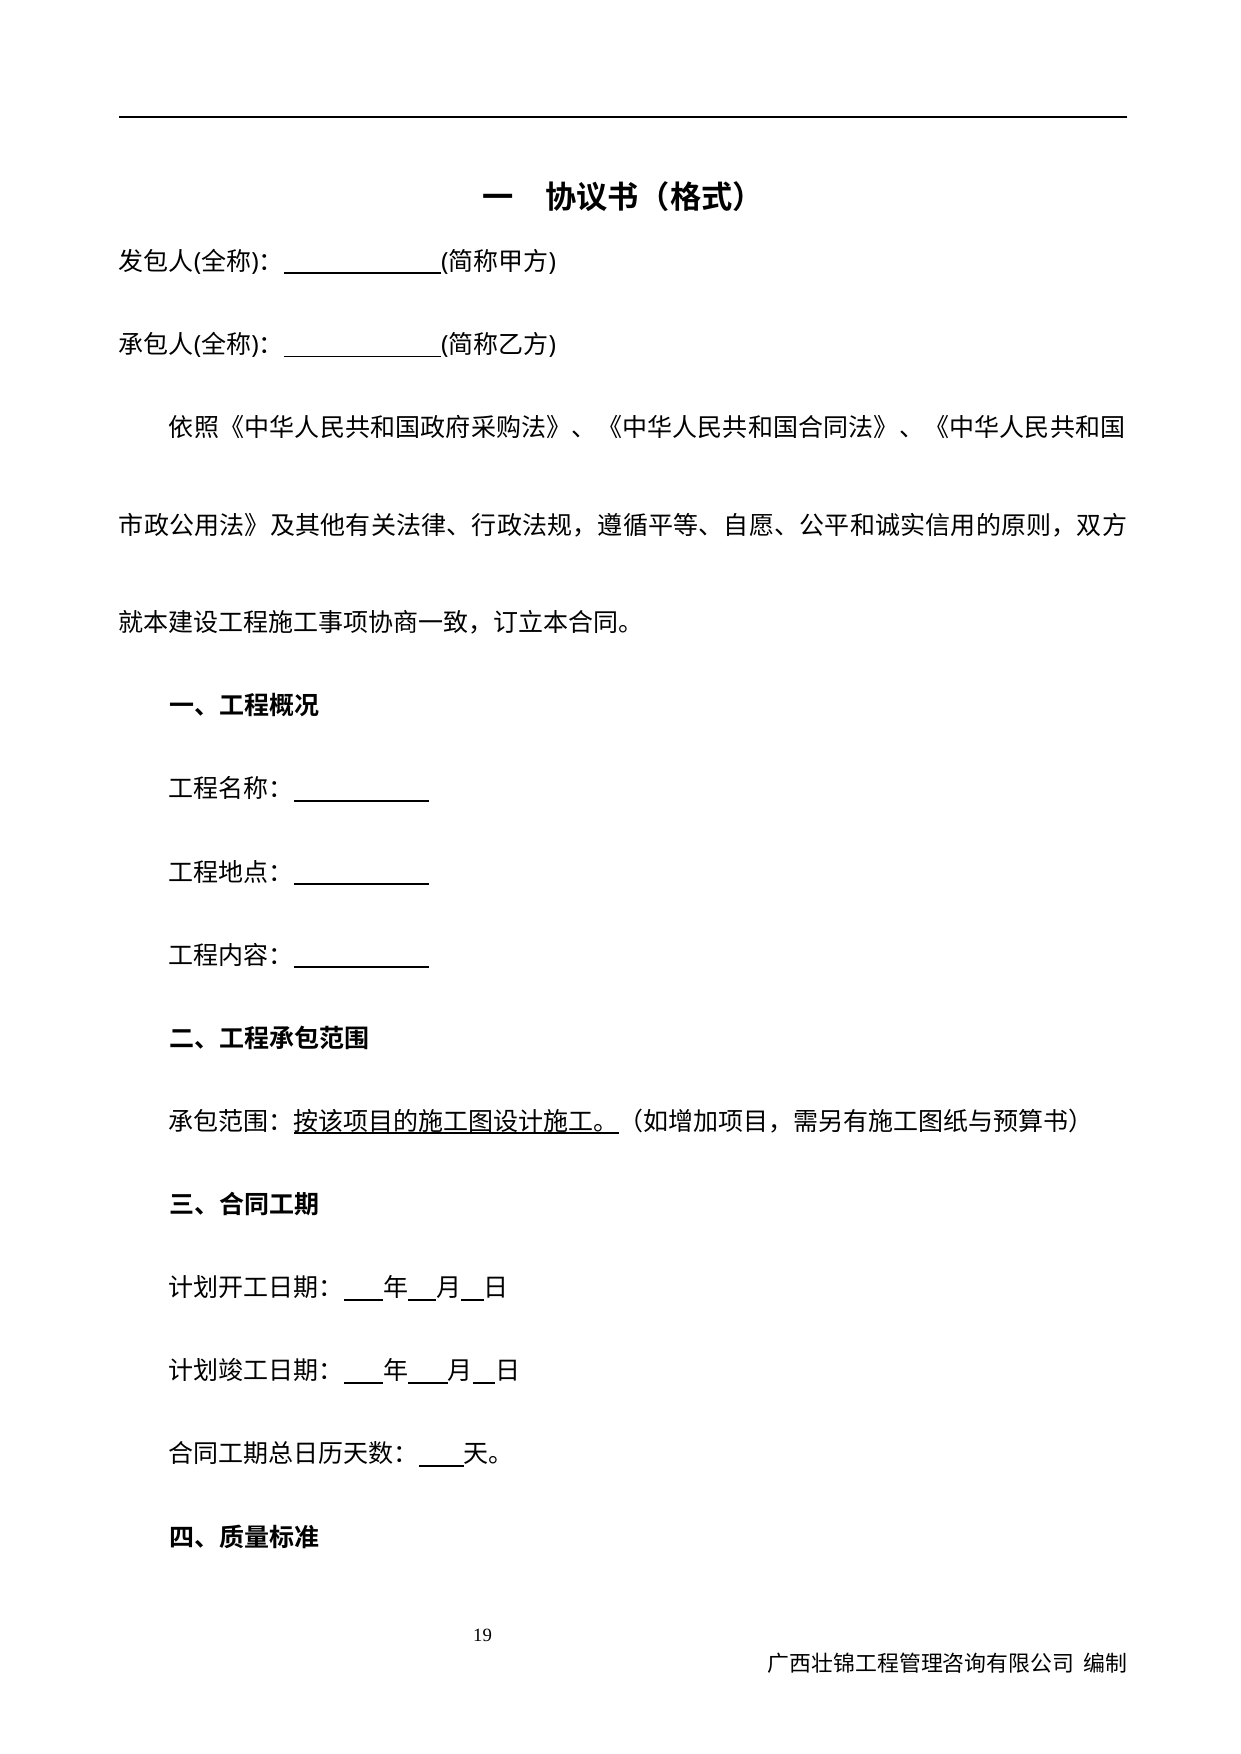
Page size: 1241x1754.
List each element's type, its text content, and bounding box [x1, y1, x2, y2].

subtitle 一 协议书（格式） [119, 162, 1127, 227]
text 计划开工日期： 年 月 日 [119, 1253, 1127, 1318]
text 二、工程承包范围 [119, 1004, 1127, 1069]
text 工程内容： [119, 921, 1127, 986]
text 依照《中华人民共和国政府采购法》、《中华人民共和国合同法》、《中华人民共和国市政公用法》及其他有关法律、行政法规，遵循平等、自愿、公平和诚实信用的原则，双方就本建设工程施工事项协商一致，订立本合同。 [119, 393, 1127, 653]
text 工程地点： [119, 838, 1127, 903]
text 三、合同工期 [119, 1170, 1127, 1235]
text 四、质量标准 [119, 1503, 1127, 1568]
text 计划竣工日期： 年 月 日 [119, 1336, 1127, 1401]
text 合同工期总日历天数： 天。 [119, 1419, 1127, 1484]
text 发包人(全称)： (简称甲方) [119, 227, 1127, 292]
text 一、工程概况 [119, 671, 1127, 736]
text 工程名称： [119, 754, 1127, 819]
text 承包范围：按该项目的施工图设计施工。（如增加项目，需另有施工图纸与预算书） [119, 1087, 1127, 1152]
text 承包人(全称)： (简称乙方) [119, 310, 1127, 375]
